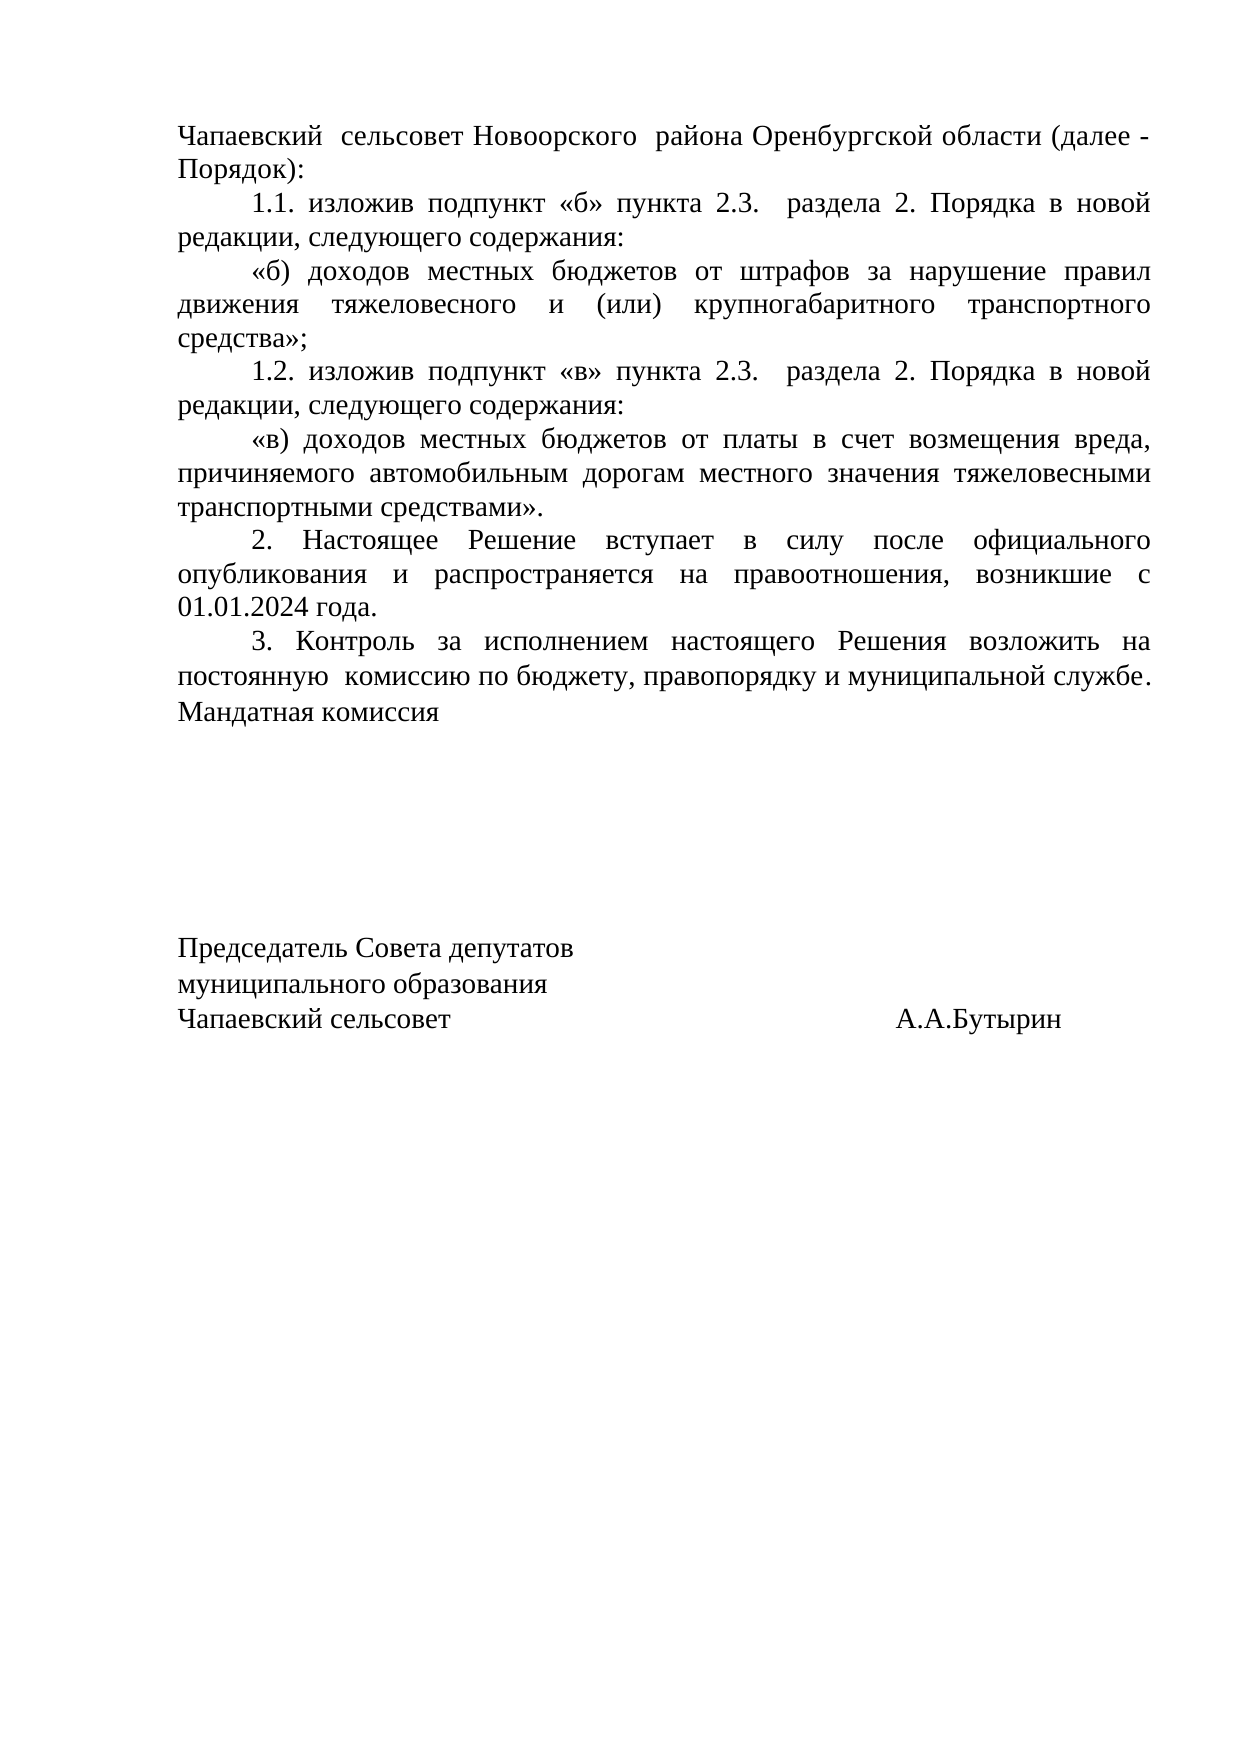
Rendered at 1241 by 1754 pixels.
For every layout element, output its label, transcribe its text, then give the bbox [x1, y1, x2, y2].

text муниципального образования [177, 966, 1152, 999]
text 2. Настоящее Решение вступает в силу после официального опубликования и распространяется на правоотношения, возникшие с 01.01.2024 года. [177, 522, 1152, 623]
text «в) доходов местных бюджетов от платы в счет возмещения вреда, причиняемого автомобильным дорогам местного значения тяжеловесными транспортными средствами». [177, 422, 1152, 522]
text «б) доходов местных бюджетов от штрафов за нарушение правил движения тяжеловесного и (или) крупногабаритного транспортного средства»; [177, 253, 1152, 354]
text 1.2. изложив подпункт «в» пункта 2.3. раздела 2. Порядка в новой редакции, следующего содержания: [177, 354, 1152, 422]
text 1.1. изложив подпункт «б» пункта 2.3. раздела 2. Порядка в новой редакции, следующего содержания: [177, 185, 1152, 253]
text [177, 118, 1152, 185]
text Председатель Совета депутатов [177, 930, 1152, 964]
text 3. Контроль за исполнением настоящего Решения возложить на постоянную комиссию по бюджету, правопорядку и муниципальной службе. Мандатная комиссия [177, 623, 1152, 727]
text Чапаевский сельсовет А.А.Бутырин [177, 1001, 1152, 1035]
